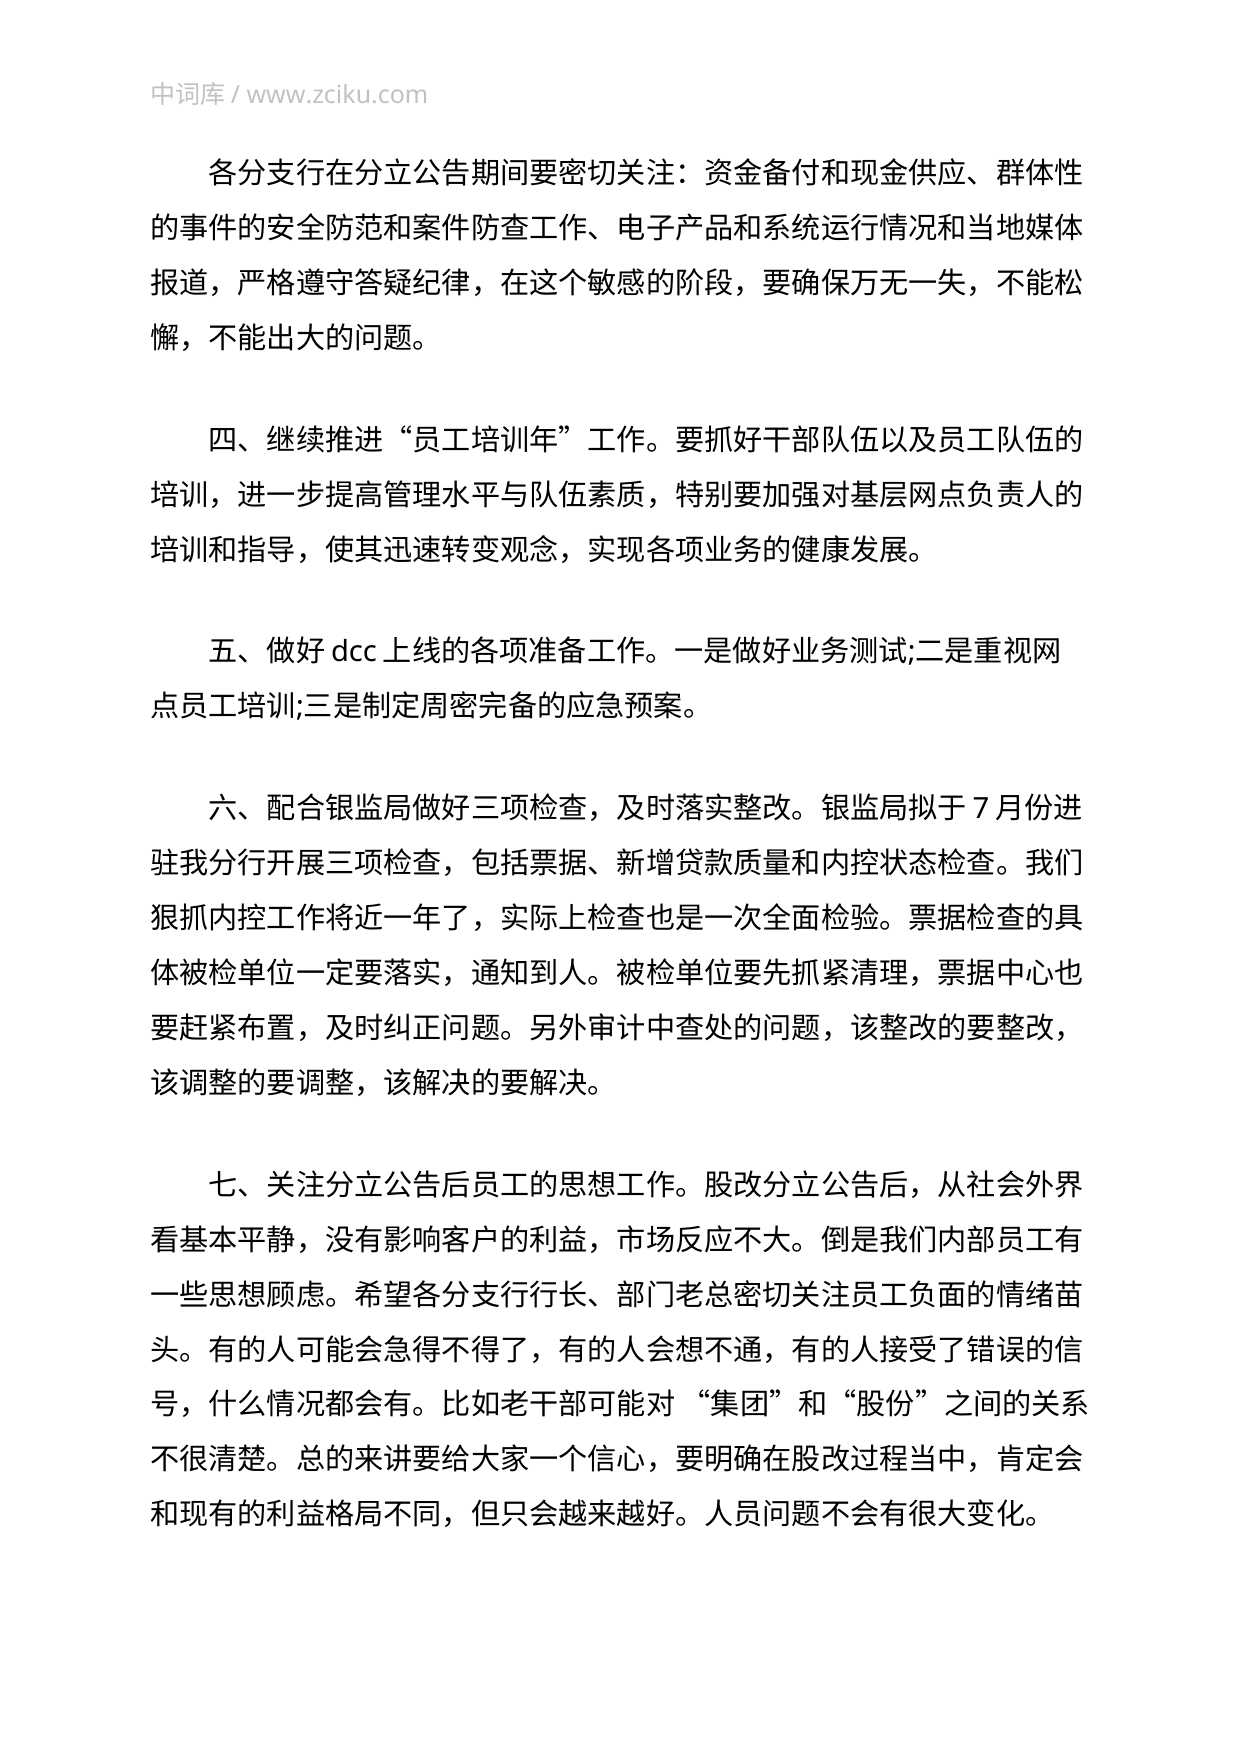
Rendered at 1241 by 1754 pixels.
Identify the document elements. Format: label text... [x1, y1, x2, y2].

text 六、配合银监局做好三项检查，及时落实整改。银监局拟于7月份进驻我分行开展三项检查，包括票据、新增贷款质量和内控状态检查。我们狠抓内控工作将近一年了，实际上检查也是一次全面检验。票据检查的具体被检单位一定要落实，通知到人。被检单位要先抓紧清理，票据中心也要赶紧布置，及时纠正问题。另外审计中查处的问题，该整改的要整改，该调整的要调整，该解决的要解决。 [150, 785, 1090, 1102]
text 各分支行在分立公告期间要密切关注：资金备付和现金供应、群体性的事件的安全防范和案件防查工作、电子产品和系统运行情况和当地媒体报道，严格遵守答疑纪律，在这个敏感的阶段，要确保万无一失，不能松懈，不能出大的问题。 [150, 150, 1090, 357]
text 四、继续推进“员工培训年”工作。要抓好干部队伍以及员工队伍的培训，进一步提高管理水平与队伍素质，特别要加强对基层网点负责人的培训和指导，使其迅速转变观念，实现各项业务的健康发展。 [150, 416, 1090, 568]
text 七、关注分立公告后员工的思想工作。股改分立公告后，从社会外界看基本平静，没有影响客户的利益，市场反应不大。倒是我们内部员工有一些思想顾虑。希望各分支行行长、部门老总密切关注员工负面的情绪苗头。有的人可能会急得不得了，有的人会想不通，有的人接受了错误的信号，什么情况都会有。比如老干部可能对 “集团”和“股份”之间的关系不很清楚。总的来讲要给大家一个信心，要明确在股改过程当中，肯定会和现有的利益格局不同，但只会越来越好。人员问题不会有很大变化。 [150, 1161, 1090, 1533]
text 五、做好dcc上线的各项准备工作。一是做好业务测试;二是重视网点员工培训;三是制定周密完备的应急预案。 [150, 628, 1090, 725]
